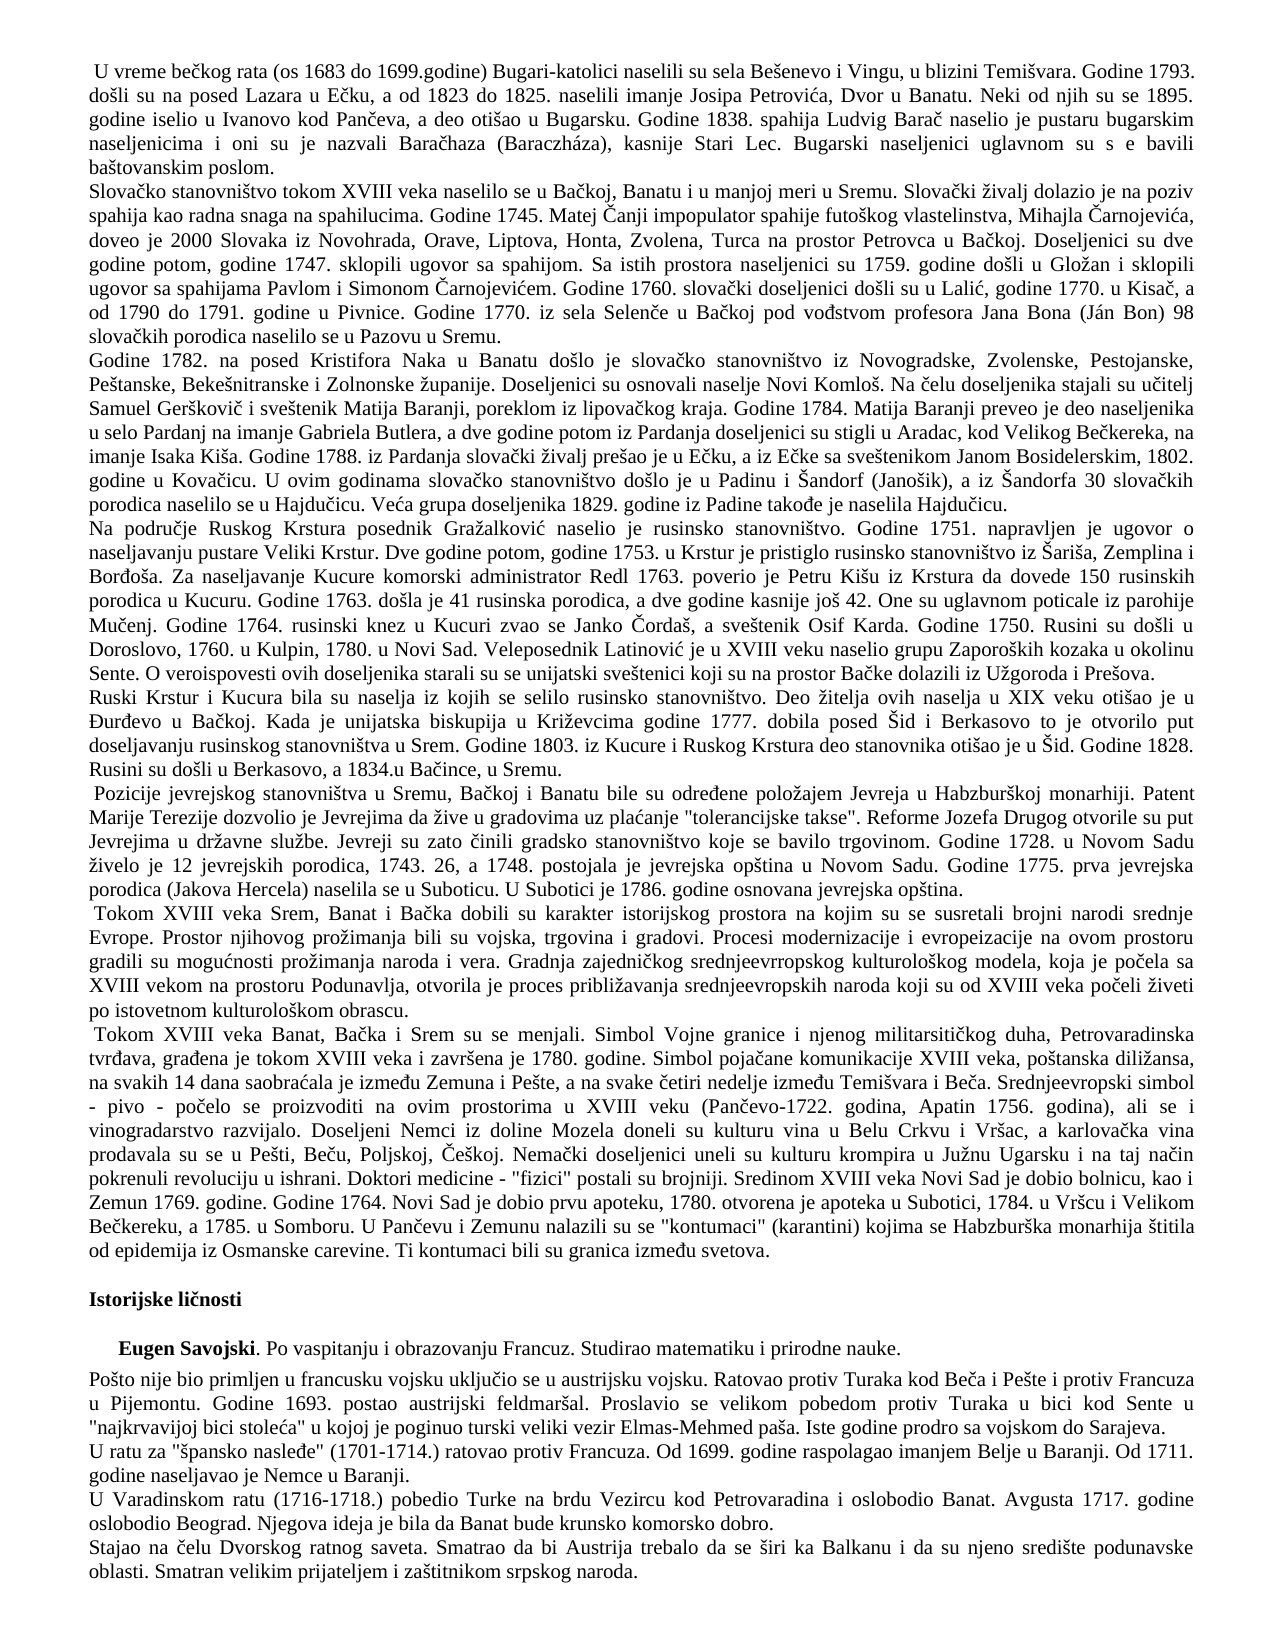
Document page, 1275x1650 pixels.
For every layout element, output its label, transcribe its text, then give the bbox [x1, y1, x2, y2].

text Ruski Krstur i Kucura bila su naselja iz kojih se selilo rusinsko stanovništvo. Deo žitelja ovih naselja u XIX veku otišao je u Đurđevo u Bačkoj. Kada je unijatska biskupija u Križevcima godine 1777. dobila posed Šid i Berkasovo to je otvorilo put doseljavanju rusinskog stanovništva u Srem. Godine 1803. iz Kucure i Ruskog Krstura deo stanovnika otišao je u Šid. Godine 1828. Rusini su došli u Berkasovo, a 1834.u Bačince, u Sremu. [88, 685, 1196, 781]
text Tokom XVIII veka Srem, Banat i Bačka dobili su karakter istorijskog prostora na kojim su se susretali brojni narodi srednje Evrope. Prostor njihovog prožimanja bili su vojska, trgovina i gradovi. Procesi modernizacije i evropeizacije na ovom prostoru gradili su mogućnosti prožimanja naroda i vera. Gradnja zajedničkog srednjeevrropskog kulturološkog modela, koja je počela sa XVIII vekom na prostoru Podunavlja, otvorila je proces približavanja srednjeevropskih naroda koji su od XVIII veka počeli živeti po istovetnom kulturološkom obrascu. [88, 901, 1196, 1022]
text Istorijske ličnosti [88, 1287, 1196, 1311]
text Pošto nije bio primljen u francusku vojsku uključio se u austrijsku vojsku. Ratovao protiv Turaka kod Beča i Pešte i protiv Francuza u Pijemontu. Godine 1693. postao austrijski feldmaršal. Proslavio se velikom pobedom protiv Turaka u bici kod Sente u "najkrvavijoj bici stoleća" u kojoj je poginuo turski veliki vezir Elmas-Mehmed paša. Iste godine prodro sa vojskom do Sarajeva. [88, 1367, 1196, 1439]
text Eugen Savojski. Po vaspitanju i obrazovanju Francuz. Studirao matematiku i prirodne nauke. [88, 1336, 1196, 1360]
text Pozicije jevrejskog stanovništva u Sremu, Bačkoj i Banatu bile su određene položajem Jevreja u Habzburškoj monarhiji. Patent Marije Terezije dozvolio je Jevrejima da žive u gradovima uz plaćanje "tolerancijske takse". Reforme Jozefa Drugog otvorile su put Jevrejima u državne službe. Jevreji su zato činili gradsko stanovništvo koje se bavilo trgovinom. Godine 1728. u Novom Sadu živelo je 12 jevrejskih porodica, 1743. 26, a 1748. postojala je jevrejska opština u Novom Sadu. Godine 1775. prva jevrejska porodica (Jakova Hercela) naselila se u Suboticu. U Subotici je 1786. godine osnovana jevrejska opština. [88, 781, 1196, 901]
text Tokom XVIII veka Banat, Bačka i Srem su se menjali. Simbol Vojne granice i njenog militarsitičkog duha, Petrovaradinska tvrđava, građena je tokom XVIII veka i završena je 1780. godine. Simbol pojačane komunikacije XVIII veka, poštanska diližansa, na svakih 14 dana saobraćala je između Zemuna i Pešte, a na svake četiri nedelje između Temišvara i Beča. Srednjeevropski simbol - pivo - počelo se proizvoditi na ovim prostorima u XVIII veku (Pančevo-1722. godina, Apatin 1756. godina), ali se i vinogradarstvo razvijalo. Doseljeni Nemci iz doline Mozela doneli su kulturu vina u Belu Crkvu i Vršac, a karlovačka vina prodavala su se u Pešti, Beču, Poljskoj, Češkoj. Nemački doseljenici uneli su kulturu krompira u Južnu Ugarsku i na taj način pokrenuli revoluciju u ishrani. Doktori medicine - "fizici" postali su brojniji. Sredinom XVIII veka Novi Sad je dobio bolnicu, kao i Zemun 1769. godine. Godine 1764. Novi Sad je dobio prvu apoteku, 1780. otvorena je apoteka u Subotici, 1784. u Vršcu i Velikom Bečkereku, a 1785. u Somboru. U Pančevu i Zemunu nalazili su se "kontumaci" (karantini) kojima se Habzburška monarhija štitila od epidemija iz Osmanske carevine. Ti kontumaci bili su granica između svetova. [88, 1022, 1196, 1262]
text U Varadinskom ratu (1716-1718.) pobedio Turke na brdu Vezircu kod Petrovaradina i oslobodio Banat. Avgusta 1717. godine oslobodio Beograd. Njegova ideja je bila da Banat bude krunsko komorsko dobro. [88, 1487, 1196, 1535]
text Godine 1782. na posed Kristifora Naka u Banatu došlo je slovačko stanovništvo iz Novogradske, Zvolenske, Pestojanske, Peštanske, Bekešnitranske i Zolnonske županije. Doseljenici su osnovali naselje Novi Komloš. Na čelu doseljenika stajali su učitelj Samuel Gerškovič i sveštenik Matija Baranji, poreklom iz lipovačkog kraja. Godine 1784. Matija Baranji preveo je deo naseljenika u selo Pardanj na imanje Gabriela Butlera, a dve godine potom iz Pardanja doseljenici su stigli u Aradac, kod Velikog Bečkereka, na imanje Isaka Kiša. Godine 1788. iz Pardanja slovački živalj prešao je u Ečku, a iz Ečke sa sveštenikom Janom Bosidelerskim, 1802. godine u Kovačicu. U ovim godinama slovačko stanovništvo došlo je u Padinu i Šandorf (Janošik), a iz Šandorfa 30 slovačkih porodica naselilo se u Hajdučicu. Veća grupa doseljenika 1829. godine iz Padine takođe je naselila Hajdučicu. [88, 348, 1196, 516]
text Na područje Ruskog Krstura posednik Gražalković naselio je rusinsko stanovništvo. Godine 1751. napravljen je ugovor o naseljavanju pustare Veliki Krstur. Dve godine potom, godine 1753. u Krstur je pristiglo rusinsko stanovništvo iz Šariša, Zemplina i Borđoša. Za naseljavanje Kucure komorski administrator Redl 1763. poverio je Petru Kišu iz Krstura da dovede 150 rusinskih porodica u Kucuru. Godine 1763. došla je 41 rusinska porodica, a dve godine kasnije još 42. One su uglavnom poticale iz parohije Mučenj. Godine 1764. rusinski knez u Kucuri zvao se Janko Čordaš, a sveštenik Osif Karda. Godine 1750. Rusini su došli u Doroslovo, 1760. u Kulpin, 1780. u Novi Sad. Veleposednik Latinović je u XVIII veku naselio grupu Zaporoških kozaka u okolinu Sente. O veroispovesti ovih doseljenika starali su se unijatski sveštenici koji su na prostor Bačke dolazili iz Užgoroda i Prešova. [88, 516, 1196, 685]
text Slovačko stanovništvo tokom XVIII veka naselilo se u Bačkoj, Banatu i u manjoj meri u Sremu. Slovački živalj dolazio je na poziv spahija kao radna snaga na spahilucima. Godine 1745. Matej Čanji impopulator spahije futoškog vlastelinstva, Mihajla Čarnojevića, doveo je 2000 Slovaka iz Novohrada, Orave, Liptova, Honta, Zvolena, Turca na prostor Petrovca u Bačkoj. Doseljenici su dve godine potom, godine 1747. sklopili ugovor sa spahijom. Sa istih prostora naseljenici su 1759. godine došli u Gložan i sklopili ugovor sa spahijama Pavlom i Simonom Čarnojevićem. Godine 1760. slovački doseljenici došli su u Lalić, godine 1770. u Kisač, a od 1790 do 1791. godine u Pivnice. Godine 1770. iz sela Selenče u Bačkoj pod vođstvom profesora Jana Bona (Ján Bon) 98 slovačkih porodica naselilo se u Pazovu u Sremu. [88, 179, 1196, 348]
text Stajao na čelu Dvorskog ratnog saveta. Smatrao da bi Austrija trebalo da se širi ka Balkanu i da su njeno središte podunavske oblasti. Smatran velikim prijateljem i zaštitnikom srpskog naroda. [88, 1535, 1196, 1583]
text U ratu za "špansko nasleđe" (1701-1714.) ratovao protiv Francuza. Od 1699. godine raspolagao imanjem Belje u Baranji. Od 1711. godine naseljavao je Nemce u Baranji. [88, 1439, 1196, 1487]
text U vreme bečkog rata (os 1683 do 1699.godine) Bugari-katolici naselili su sela Bešenevo i Vingu, u blizini Temišvara. Godine 1793. došli su na posed Lazara u Ečku, a od 1823 do 1825. naselili imanje Josipa Petrovića, Dvor u Banatu. Neki od njih su se 1895. godine iselio u Ivanovo kod Pančeva, a deo otišao u Bugarsku. Godine 1838. spahija Ludvig Barač naselio je pustaru bugarskim naseljenicima i oni su je nazvali Baračhaza (Baraczháza), kasnije Stari Lec. Bugarski naseljenici uglavnom su s e bavili baštovanskim poslom. [88, 59, 1196, 179]
